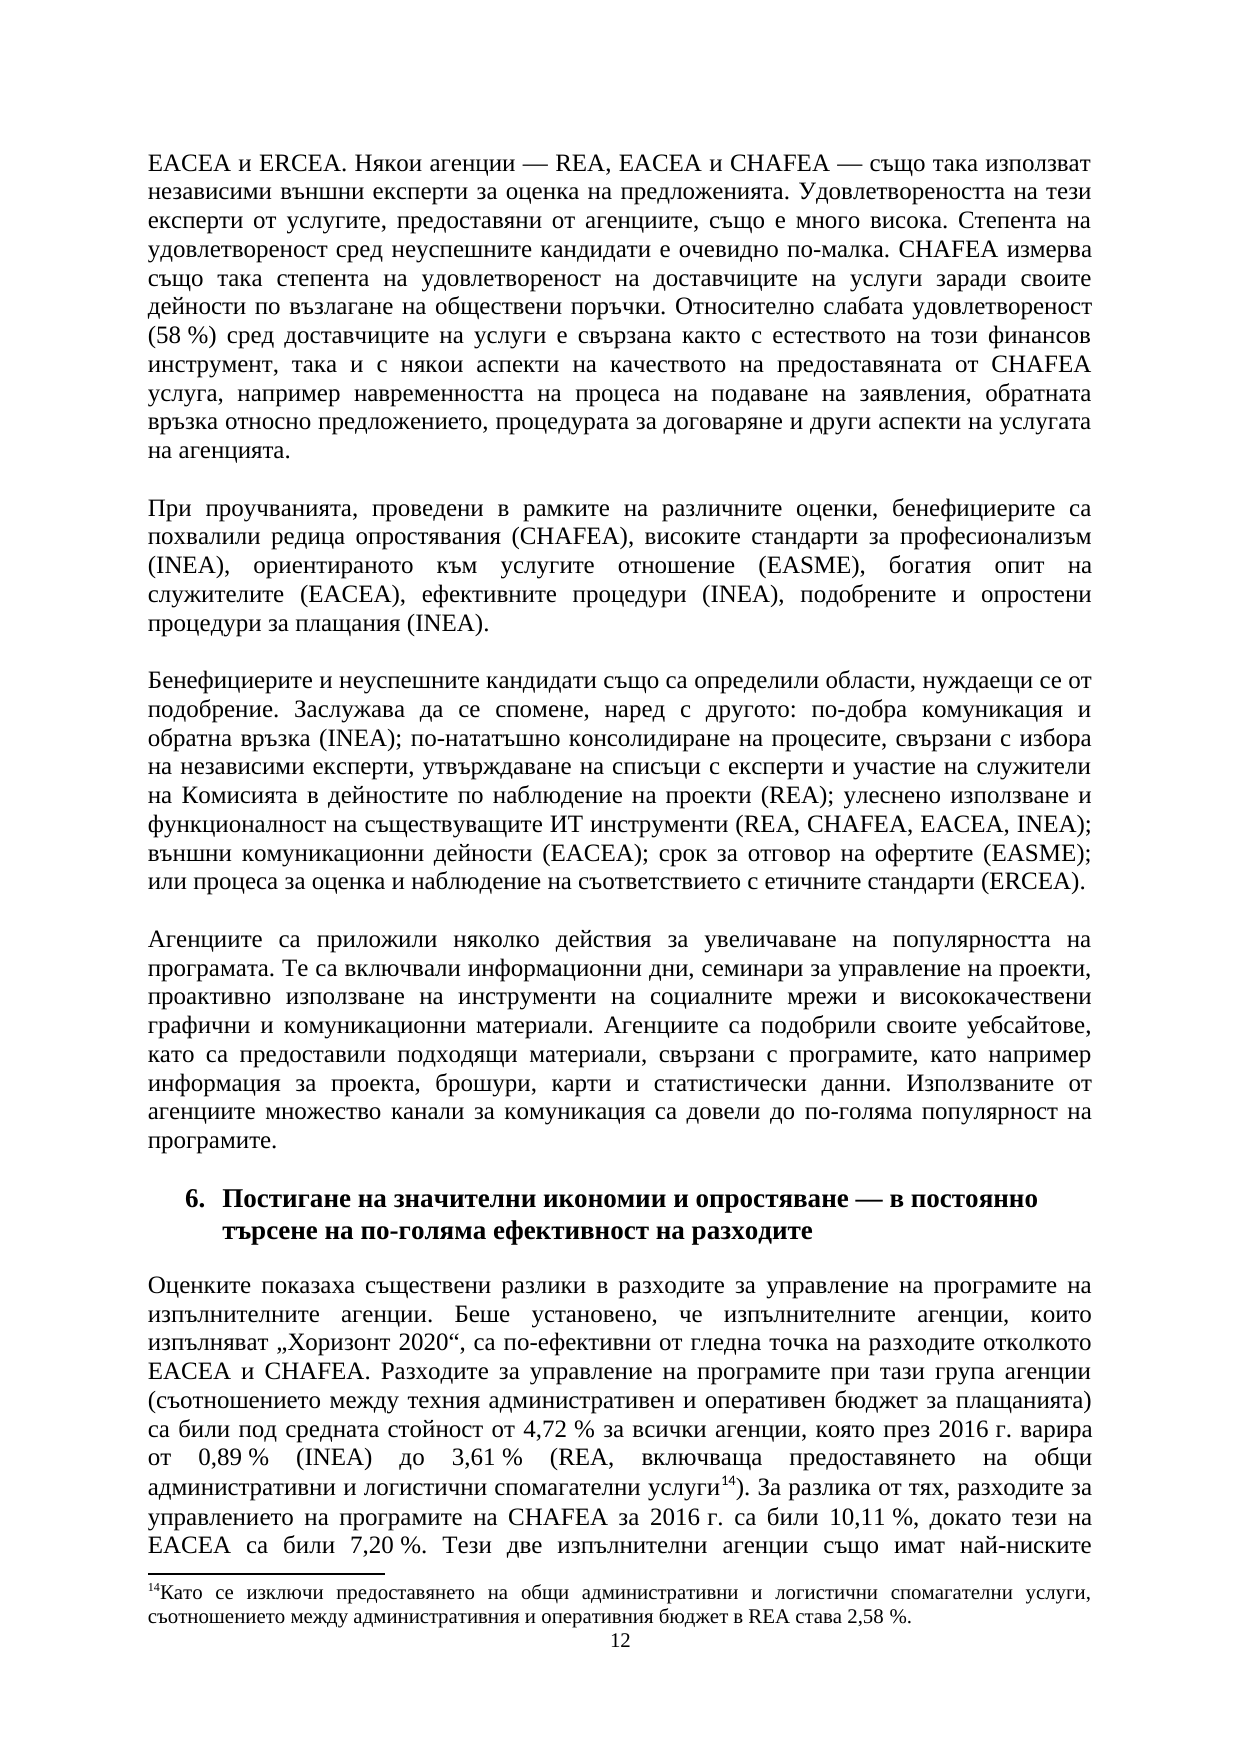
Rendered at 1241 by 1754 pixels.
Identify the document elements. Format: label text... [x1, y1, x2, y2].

subtitle Постигане на значителни икономии и опростяване — в постоянно търсене на по-голяма ефективност на разходите [185, 1183, 1093, 1245]
text При проучванията, проведени в рамките на различните оценки, бенефициерите са похвалили редица опростявания (CHAFEA), високите стандарти за професионализъм (INEA), ориентираното към услугите отношение (EASME), богатия опит на служителите (EACEA), ефективните процедури (INEA), подобрените и опростени процедури за плащания (INEA). [148, 493, 1093, 636]
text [148, 148, 1093, 464]
text Агенциите са приложили няколко действия за увеличаване на популярността на програмата. Те са включвали информационни дни, семинари за управление на проекти, проактивно използване на инструменти на социалните мрежи и висококачествени графични и комуникационни материали. Агенциите са подобрили своите уебсайтове, като са предоставили подходящи материали, свързани с програмите, като например информация за проекта, брошури, карти и статистически данни. Използваните от агенциите множество канали за комуникация са довели до по-голяма популярност на програмите. [148, 924, 1093, 1154]
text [148, 1270, 1093, 1559]
text Бенефициерите и неуспешните кандидати също са определили области, нуждаещи се от подобрение. Заслужава да се спомене, наред с другото: по-добра комуникация и обратна връзка (INEA); по-нататъшно консолидиране на процесите, свързани с избора на независими експерти, утвърждаване на списъци с експерти и участие на служители на Комисията в дейностите по наблюдение на проекти (REA); улеснено използване и функционалност на съществуващите ИТ инструменти (REA, CHAFEA, EACEA, INEA); външни комуникационни дейности (EACEA); срок за отговор на офертите (EASME); или процеса за оценка и наблюдение на съответствието с етичните стандарти (ERCEA). [148, 665, 1093, 895]
